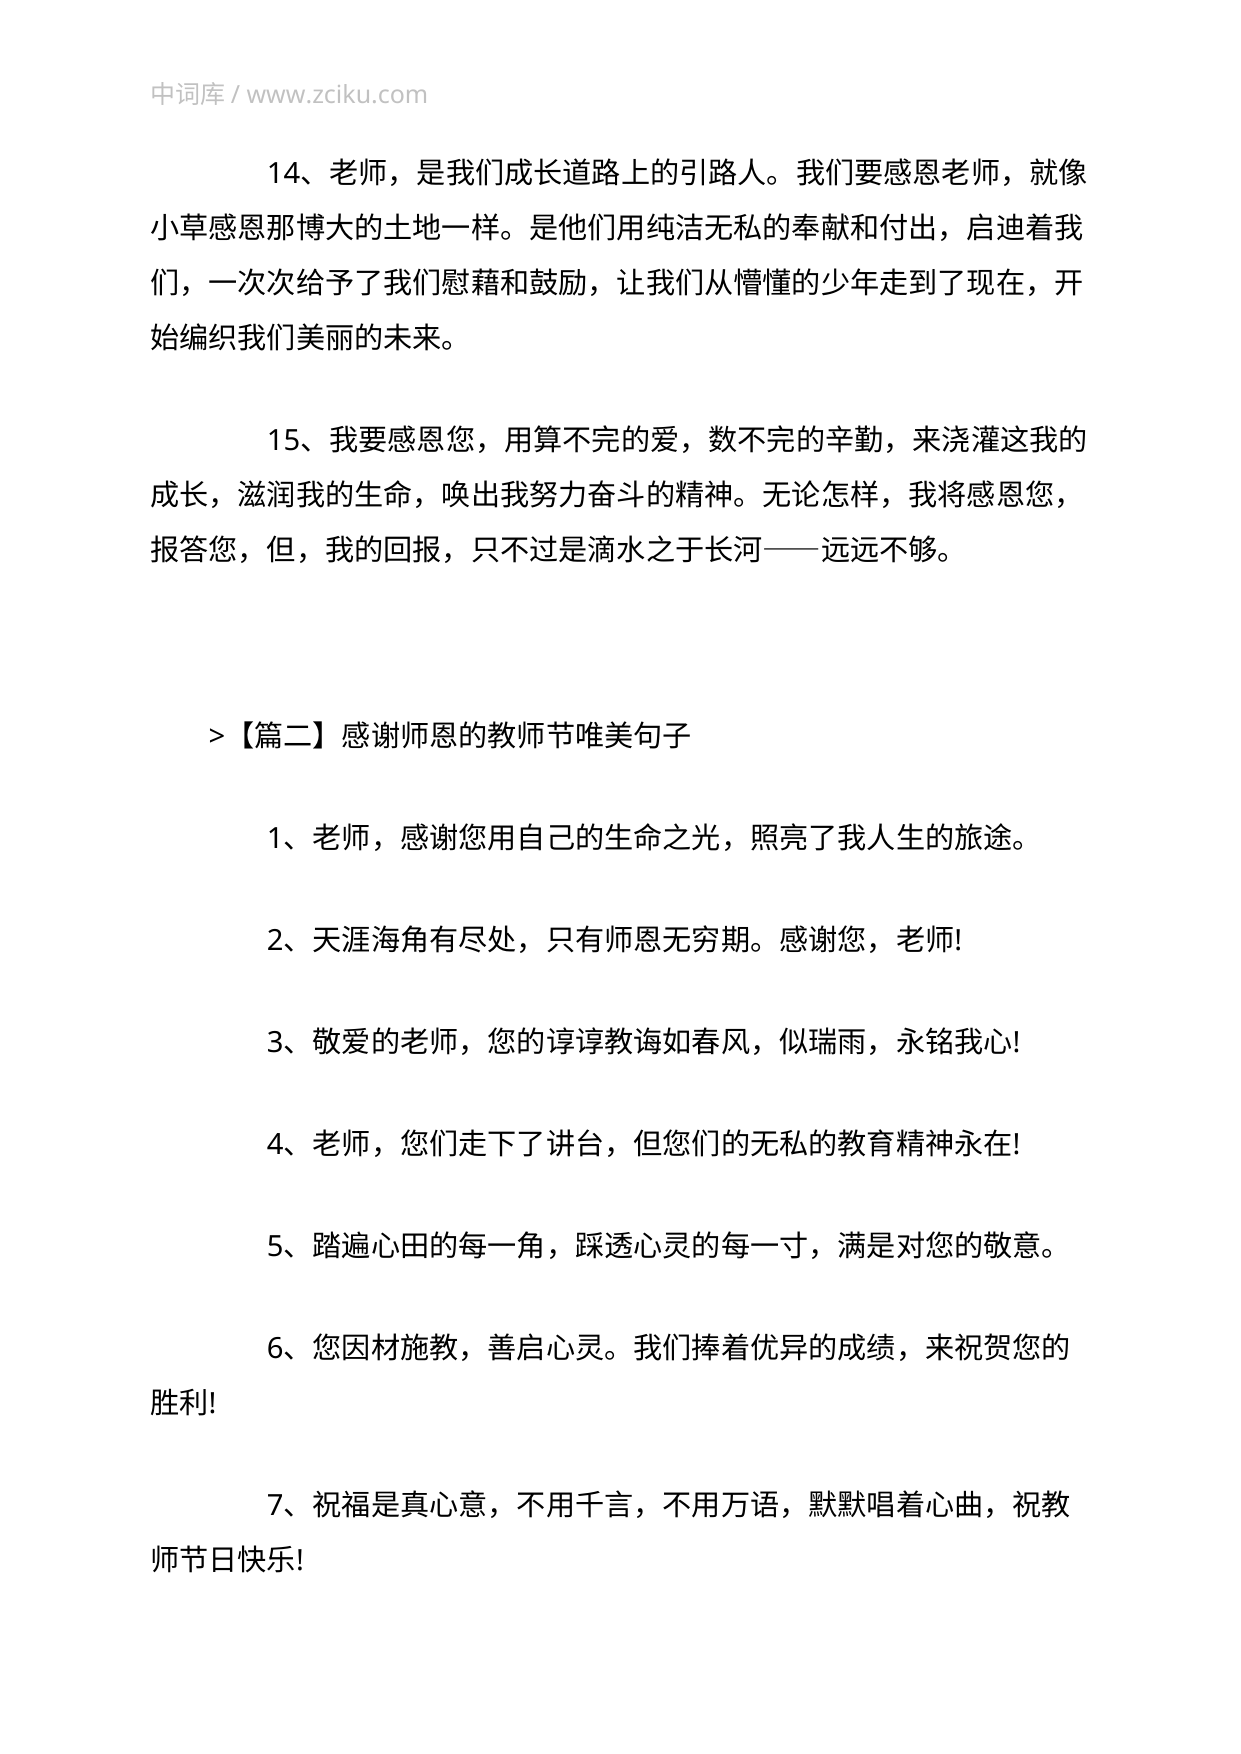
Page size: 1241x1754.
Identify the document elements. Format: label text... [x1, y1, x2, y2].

text 1、老师，感谢您用自己的生命之光，照亮了我人生的旅途。 [150, 814, 1090, 857]
text 6、您因材施教，善启心灵。我们捧着优异的成绩，来祝贺您的胜利! [150, 1324, 1090, 1422]
text 4、老师，您们走下了讲台，但您们的无私的教育精神永在! [150, 1120, 1090, 1163]
text 7、祝福是真心意，不用千言，不用万语，默默唱着心曲，祝教师节日快乐! [150, 1481, 1090, 1579]
text 3、敬爱的老师，您的谆谆教诲如春风，似瑞雨，永铭我心! [150, 1018, 1090, 1061]
text >【篇二】感谢师恩的教师节唯美句子 [150, 712, 1090, 755]
text 5、踏遍心田的每一角，踩透心灵的每一寸，满是对您的敬意。 [150, 1222, 1090, 1265]
text 2、天涯海角有尽处，只有师恩无穷期。感谢您，老师! [150, 916, 1090, 959]
text 15、我要感恩您，用算不完的爱，数不完的辛勤，来浇灌这我的成长，滋润我的生命，唤出我努力奋斗的精神。无论怎样，我将感恩您，报答您，但，我的回报，只不过是滴水之于长河——远远不够。 [150, 417, 1090, 569]
text 14、老师，是我们成长道路上的引路人。我们要感恩老师，就像小草感恩那博大的土地一样。是他们用纯洁无私的奉献和付出，启迪着我们，一次次给予了我们慰藉和鼓励，让我们从懵懂的少年走到了现在，开始编织我们美丽的未来。 [150, 150, 1090, 357]
